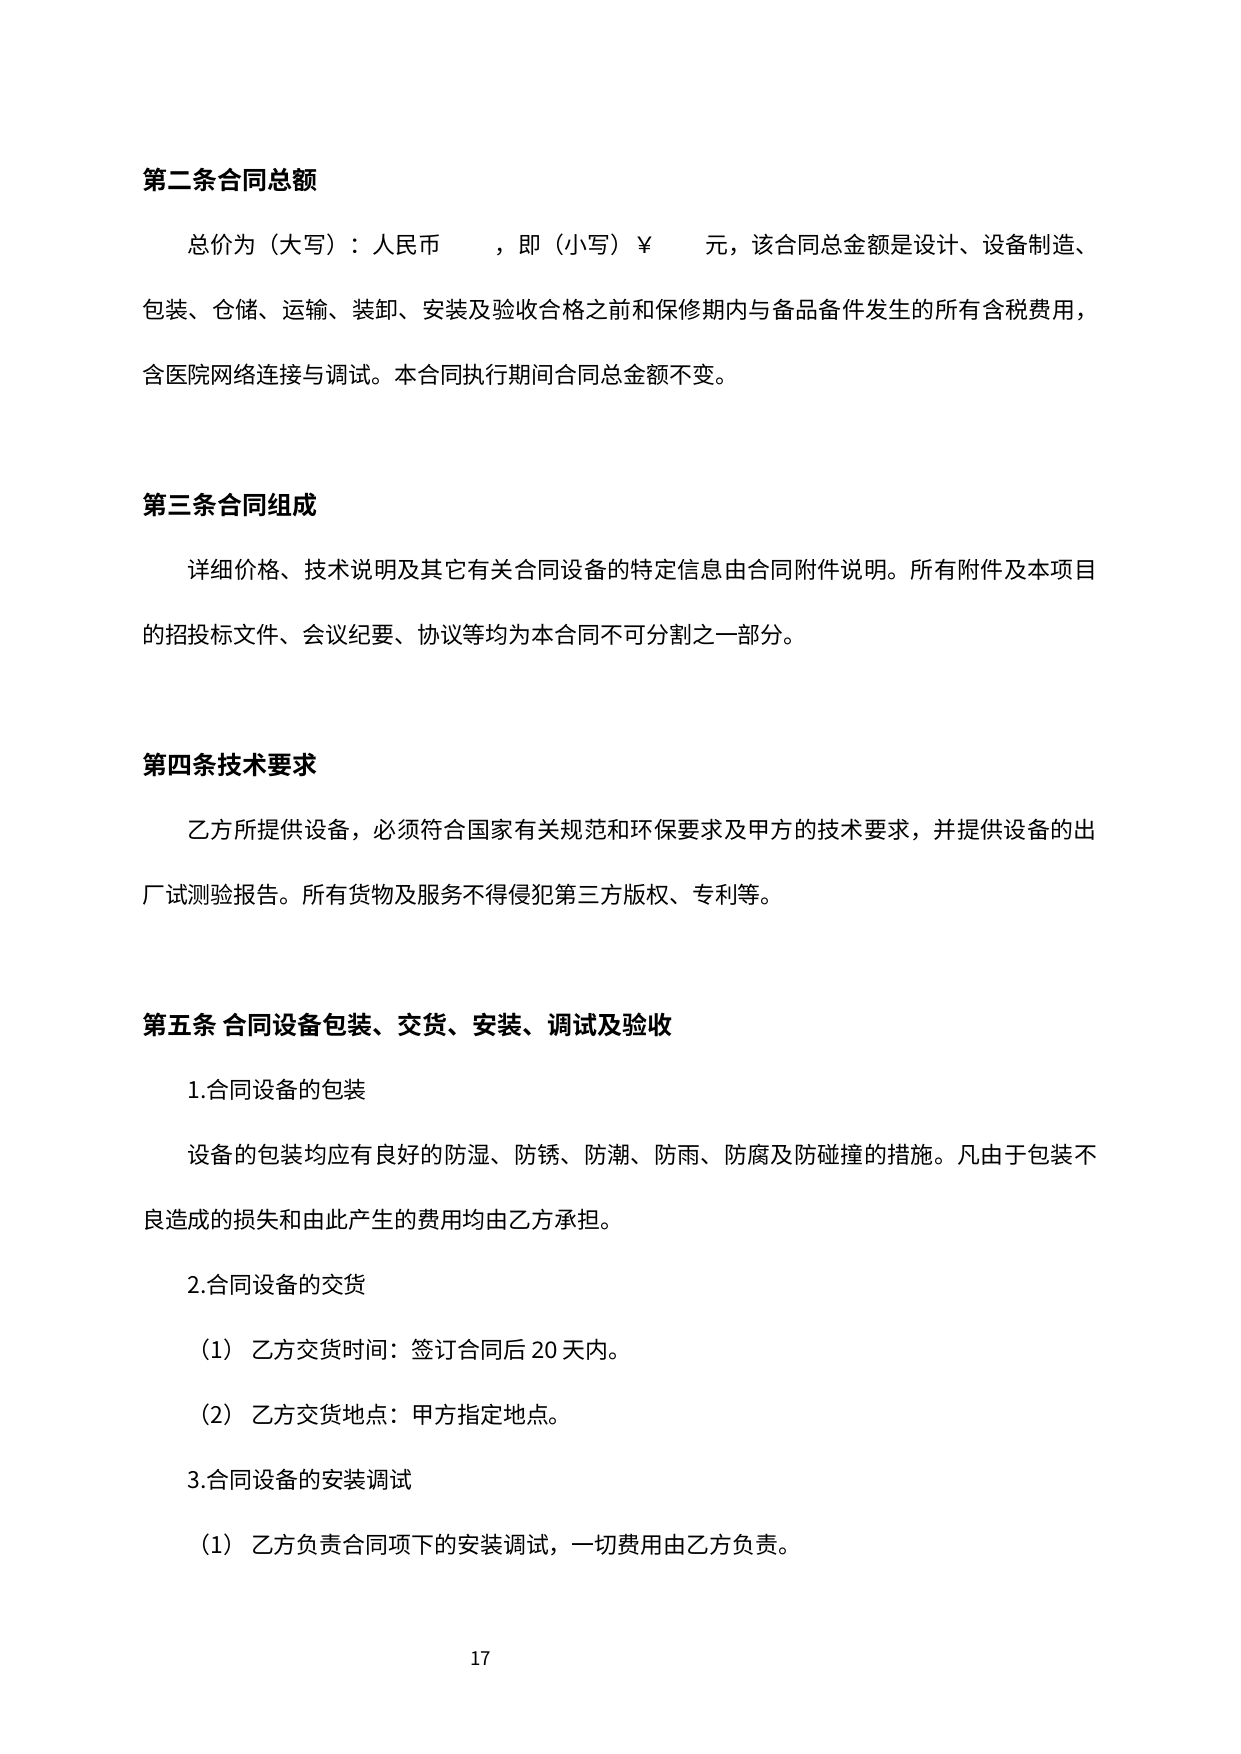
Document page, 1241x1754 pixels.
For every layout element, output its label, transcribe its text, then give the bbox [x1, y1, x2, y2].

text 第四条技术要求 [142, 731, 1098, 796]
text 第三条合同组成 [142, 471, 1098, 536]
text 2.合同设备的交货 [142, 1251, 1098, 1316]
text （1） 乙方交货时间：签订合同后 20 天内。 [142, 1316, 1098, 1381]
text 3.合同设备的安装调试 [142, 1446, 1098, 1511]
text 设备的包装均应有良好的防湿、防锈、防潮、防雨、防腐及防碰撞的措施。凡由于包装不良造成的损失和由此产生的费用均由乙方承担。 [142, 1121, 1098, 1251]
text 第五条 合同设备包装、交货、安装、调试及验收 [142, 991, 1098, 1056]
text （2） 乙方交货地点：甲方指定地点。 [142, 1381, 1098, 1446]
text 第二条合同总额 [142, 146, 1098, 211]
text （1） 乙方负责合同项下的安装调试，一切费用由乙方负责。 [142, 1511, 1098, 1576]
text 总价为（大写）：人民币 ，即（小写）￥ 元，该合同总金额是设计、设备制造、包装、仓储、运输、装卸、安装及验收合格之前和保修期内与备品备件发生的所有含税费用，含医院网络连接与调试。本合同执行期间合同总金额不变。 [142, 211, 1098, 406]
text 详细价格、技术说明及其它有关合同设备的特定信息由合同附件说明。所有附件及本项目的招投标文件、会议纪要、协议等均为本合同不可分割之一部分。 [142, 536, 1098, 666]
text 1.合同设备的包装 [142, 1056, 1098, 1121]
text 乙方所提供设备，必须符合国家有关规范和环保要求及甲方的技术要求，并提供设备的出厂试测验报告。所有货物及服务不得侵犯第三方版权、专利等。 [142, 796, 1098, 926]
